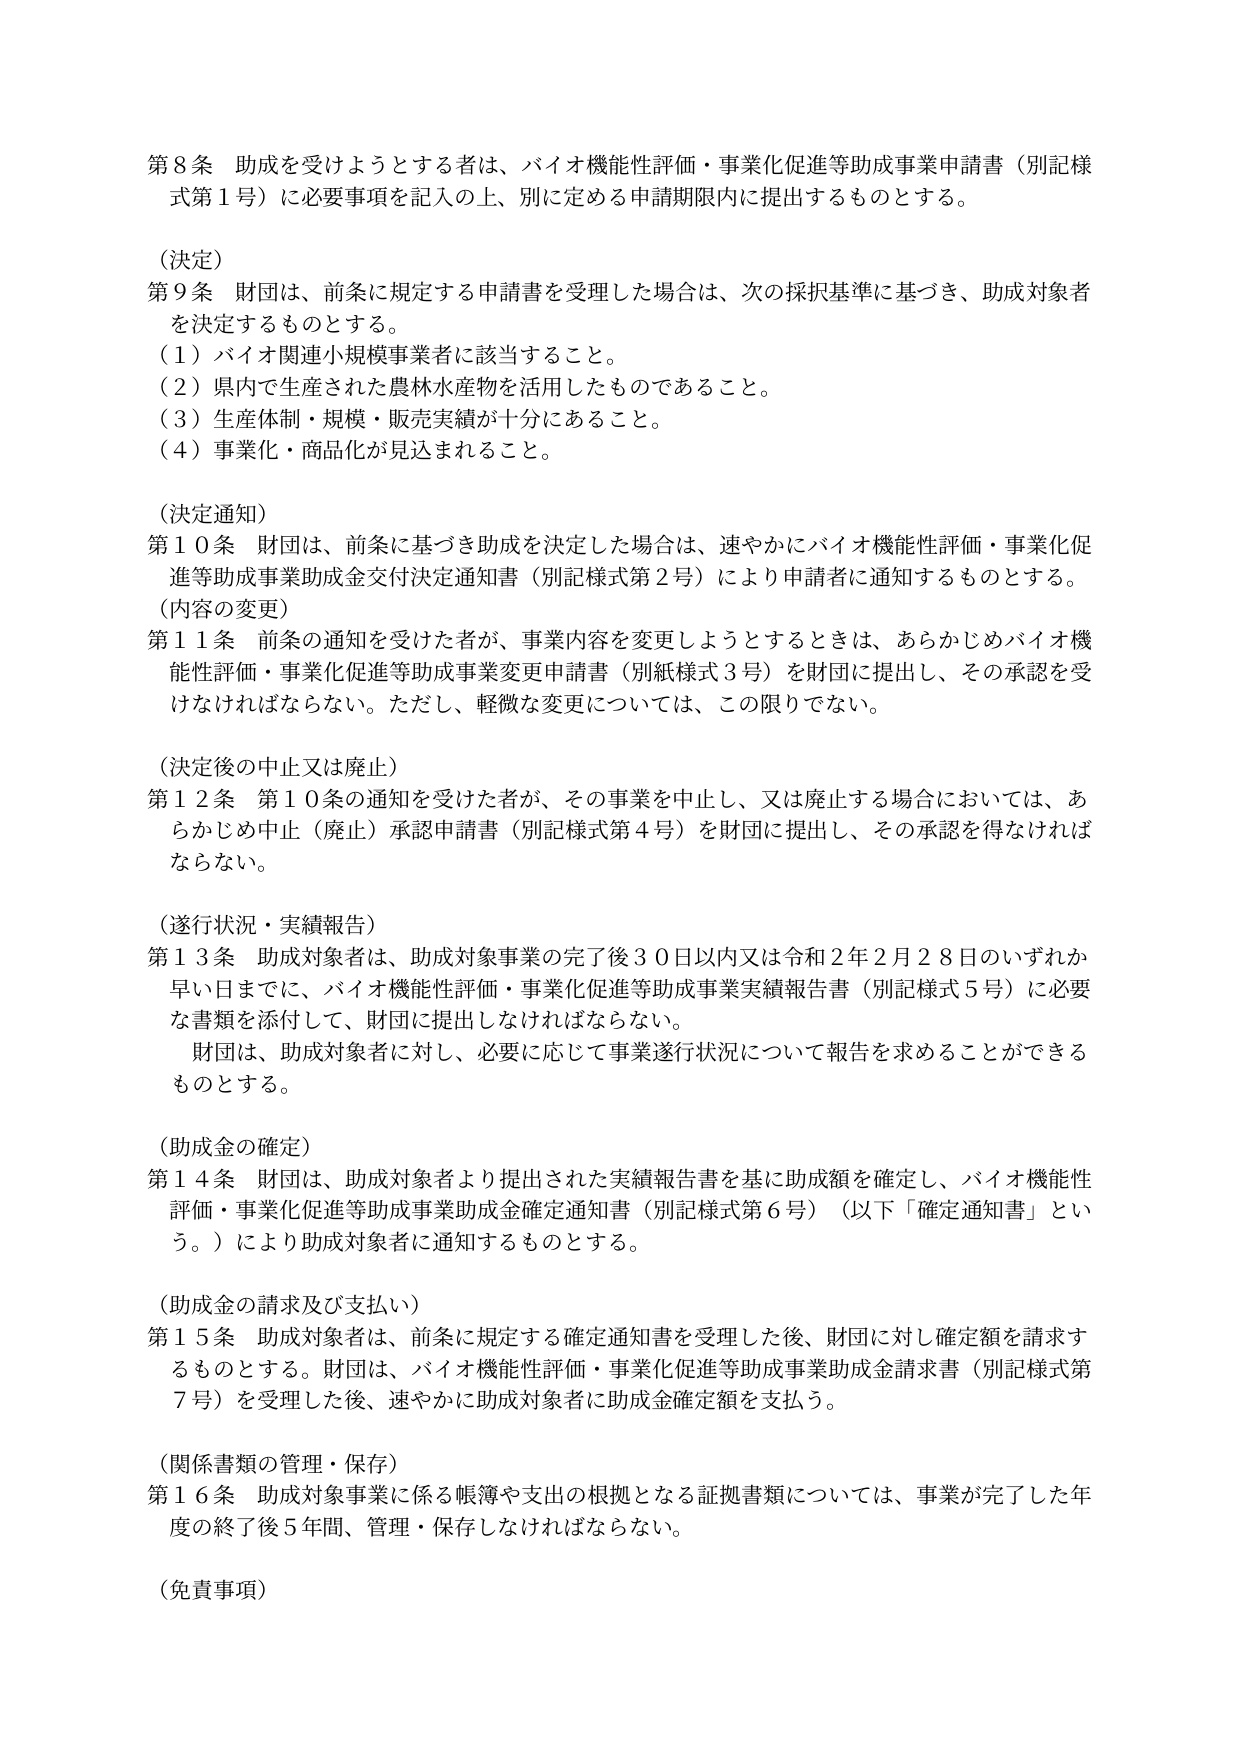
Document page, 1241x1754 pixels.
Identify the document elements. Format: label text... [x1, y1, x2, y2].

text 第１３条 助成対象者は、助成対象事業の完了後３０日以内又は令和２年２月２８日のいずれか早い日までに、バイオ機能性評価・事業化促進等助成事業実績報告書（別記様式５号）に必要な書類を添付して、財団に提出しなければならない。 [148, 940, 1092, 1035]
text 財団は、助成対象者に対し、必要に応じて事業遂行状況について報告を求めることができるものとする。 [171, 1035, 1092, 1099]
text 第１４条 財団は、助成対象者より提出された実績報告書を基に助成額を確定し、バイオ機能性評価・事業化促進等助成事業助成金確定通知書（別記様式第６号）（以下「確定通知書」という。）により助成対象者に通知するものとする。 [148, 1162, 1092, 1257]
text （内容の変更） [148, 592, 1092, 624]
text （決定通知） [148, 497, 1092, 529]
text （遂行状況・実績報告） [148, 909, 1092, 940]
text 第１５条 助成対象者は、前条に規定する確定通知書を受理した後、財団に対し確定額を請求するものとする。財団は、バイオ機能性評価・事業化促進等助成事業助成金請求書（別記様式第７号）を受理した後、速やかに助成対象者に助成金確定額を支払う。 [148, 1320, 1092, 1415]
text （決定後の中止又は廃止） [148, 750, 1092, 782]
text （免責事項） [148, 1574, 1092, 1605]
text （助成金の請求及び支払い） [148, 1289, 1092, 1320]
text （３）生産体制・規模・販売実績が十分にあること。 [148, 402, 1092, 434]
text （２）県内で生産された農林水産物を活用したものであること。 [148, 370, 1092, 402]
text （決定） [148, 244, 1092, 275]
text （４）事業化・商品化が見込まれること。 [148, 434, 1092, 465]
text （助成金の確定） [148, 1130, 1092, 1162]
text 第９条 財団は、前条に規定する申請書を受理した場合は、次の採択基準に基づき、助成対象者を決定するものとする。 [148, 275, 1092, 339]
text 第１６条 助成対象事業に係る帳簿や支出の根拠となる証拠書類については、事業が完了した年度の終了後５年間、管理・保存しなければならない。 [148, 1479, 1092, 1542]
text 第１１条 前条の通知を受けた者が、事業内容を変更しようとするときは、あらかじめバイオ機能性評価・事業化促進等助成事業変更申請書（別紙様式３号）を財団に提出し、その承認を受けなければならない。ただし、軽微な変更については、この限りでない。 [148, 624, 1092, 719]
text （１）バイオ関連小規模事業者に該当すること。 [148, 339, 1092, 370]
text （関係書類の管理・保存） [148, 1447, 1092, 1479]
text 第１０条 財団は、前条に基づき助成を決定した場合は、速やかにバイオ機能性評価・事業化促進等助成事業助成金交付決定通知書（別記様式第２号）により申請者に通知するものとする。 [148, 529, 1092, 592]
text 第１２条 第１０条の通知を受けた者が、その事業を中止し、又は廃止する場合においては、あらかじめ中止（廃止）承認申請書（別記様式第４号）を財団に提出し、その承認を得なければならない。 [148, 782, 1092, 877]
text 第８条 助成を受けようとする者は、バイオ機能性評価・事業化促進等助成事業申請書（別記様式第１号）に必要事項を記入の上、別に定める申請期限内に提出するものとする。 [148, 149, 1092, 212]
